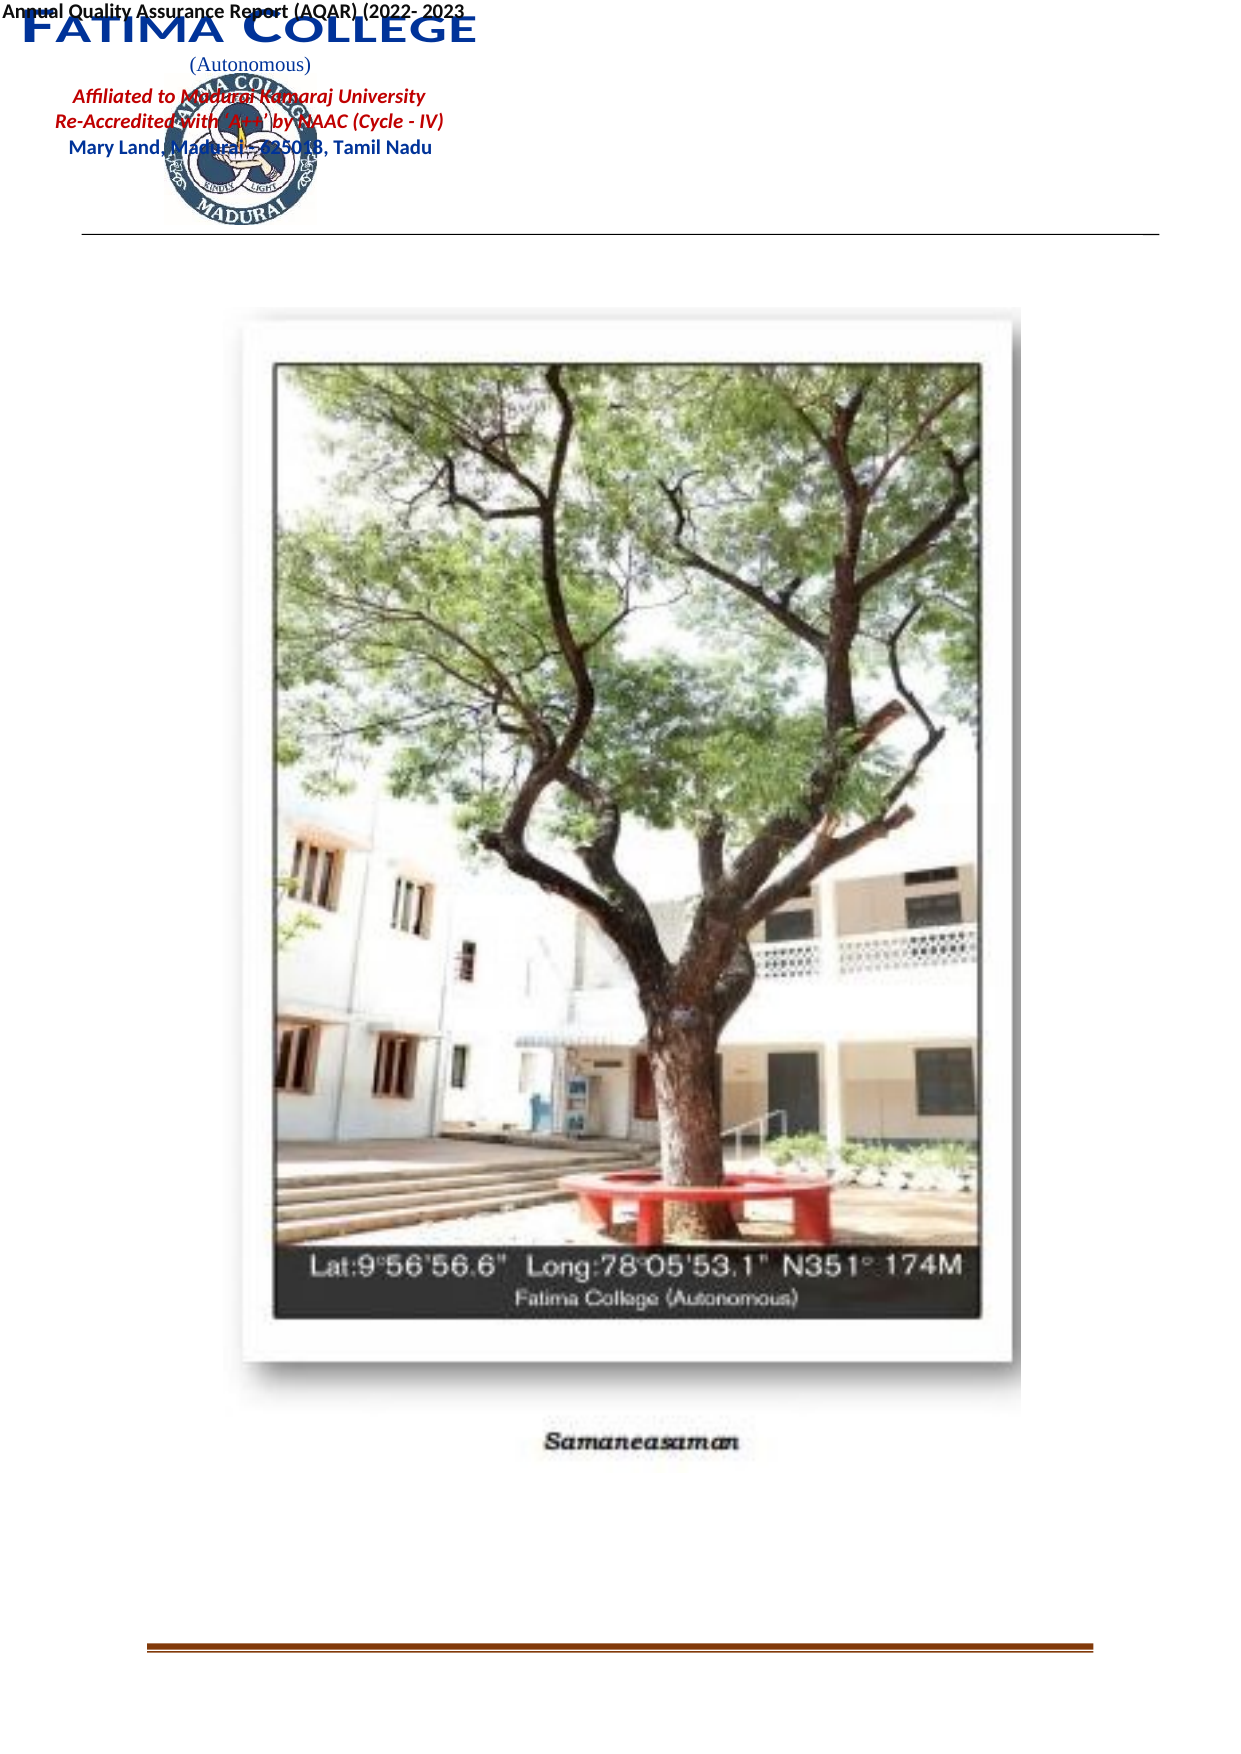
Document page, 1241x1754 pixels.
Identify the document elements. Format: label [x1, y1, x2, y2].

picture [222, 307, 1021, 1473]
picture [164, 73, 318, 225]
